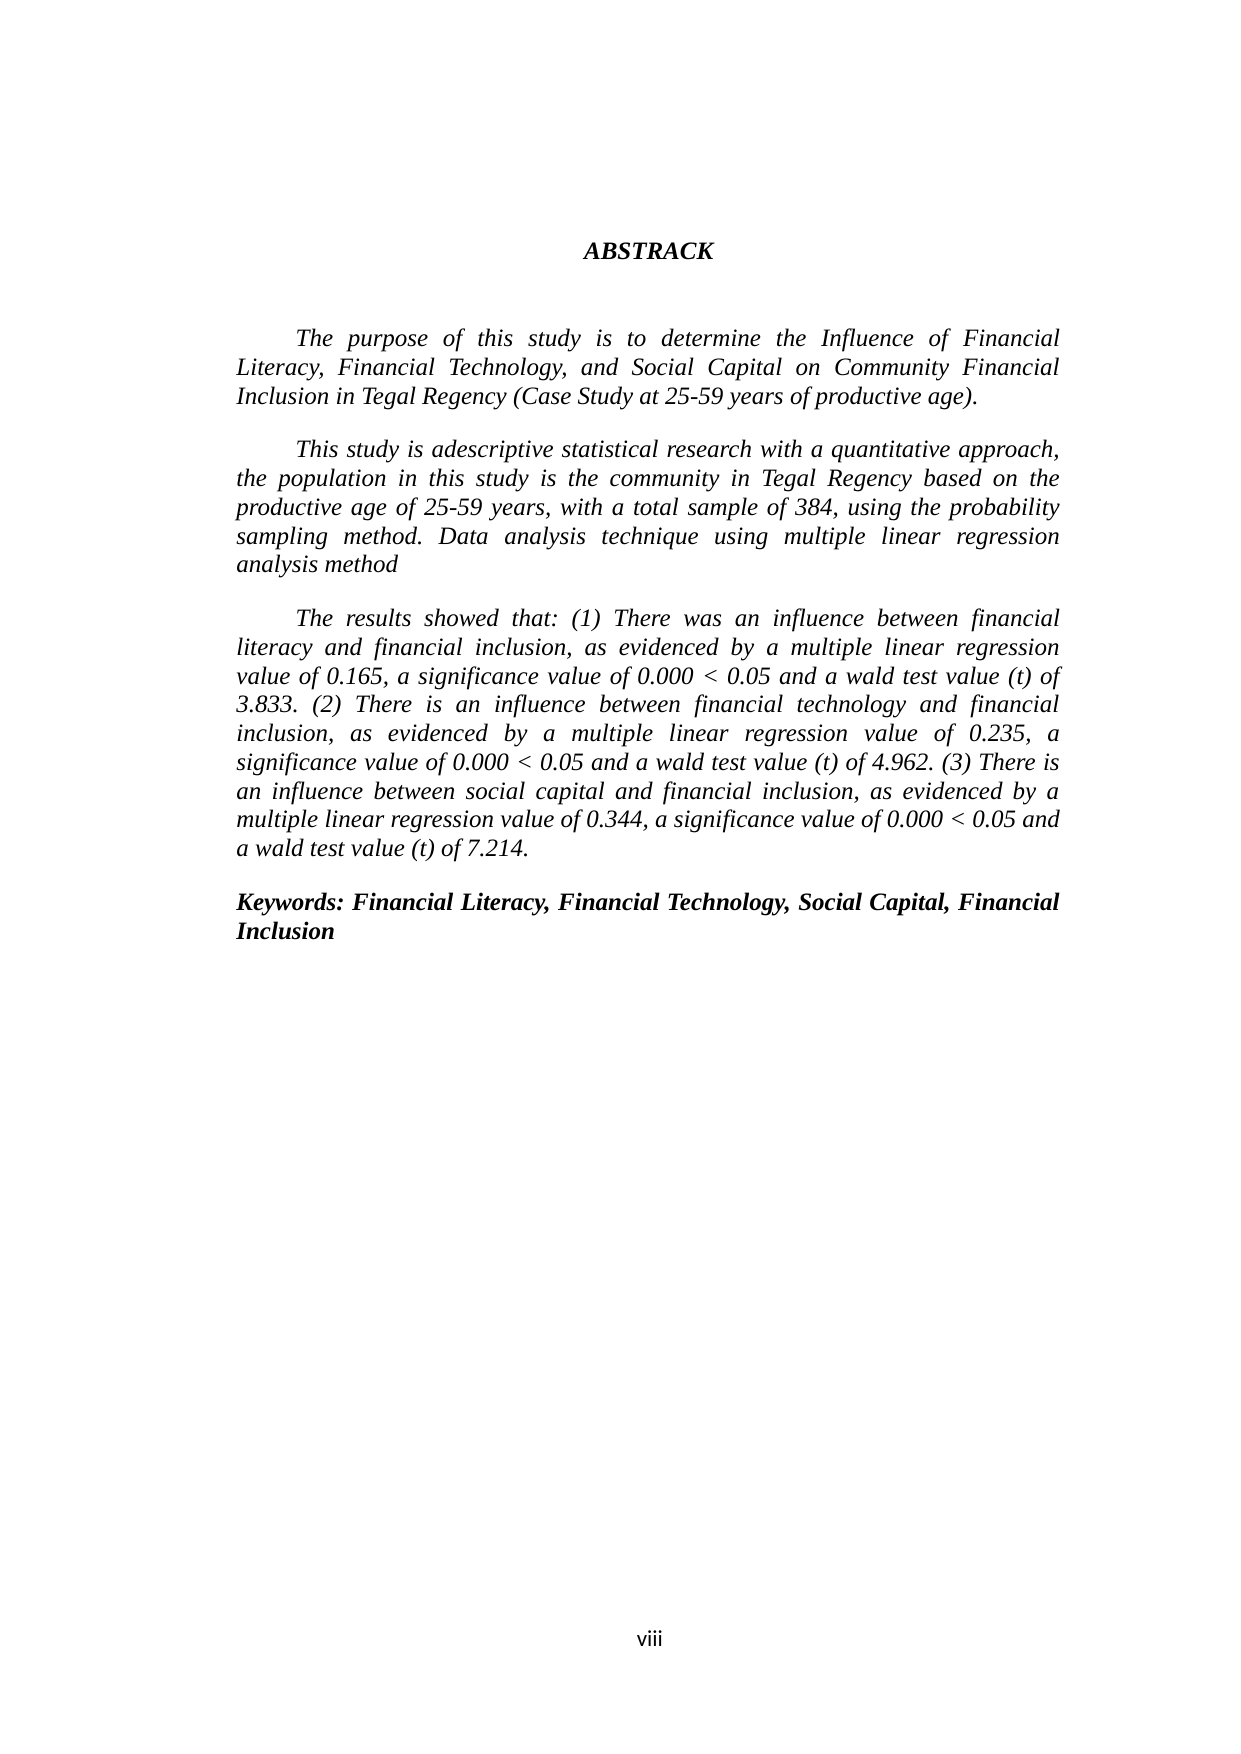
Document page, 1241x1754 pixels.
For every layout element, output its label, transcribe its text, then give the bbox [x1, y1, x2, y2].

text This study is adescriptive statistical research with a quantitative approach, the population in this study is the community in Tegal Regency based on the productive age of 25-59 years, with a total sample of 384, using the probability sampling method. Data analysis technique using multiple linear regression analysis method [236, 434, 1063, 578]
text Keywords: Financial Literacy, Financial Technology, Social Capital, Financial Inclusion [236, 887, 1063, 944]
text ABSTRACK [236, 236, 1063, 265]
text The purpose of this study is to determine the Influence of Financial Literacy, Financial Technology, and Social Capital on Community Financial Inclusion in Tegal Regency (Case Study at 25-59 years of productive age). [236, 323, 1063, 409]
text The results showed that: (1) There was an influence between financial literacy and financial inclusion, as evidenced by a multiple linear regression value of 0.165, a significance value of 0.000 < 0.05 and a wald test value (t) of 3.833. (2) There is an influence between financial technology and financial inclusion, as evidenced by a multiple linear regression value of 0.235, a significance value of 0.000 < 0.05 and a wald test value (t) of 4.962. (3) There is an influence between social capital and financial inclusion, as evidenced by a multiple linear regression value of 0.344, a significance value of 0.000 < 0.05 and a wald test value (t) of 7.214. [236, 603, 1063, 862]
